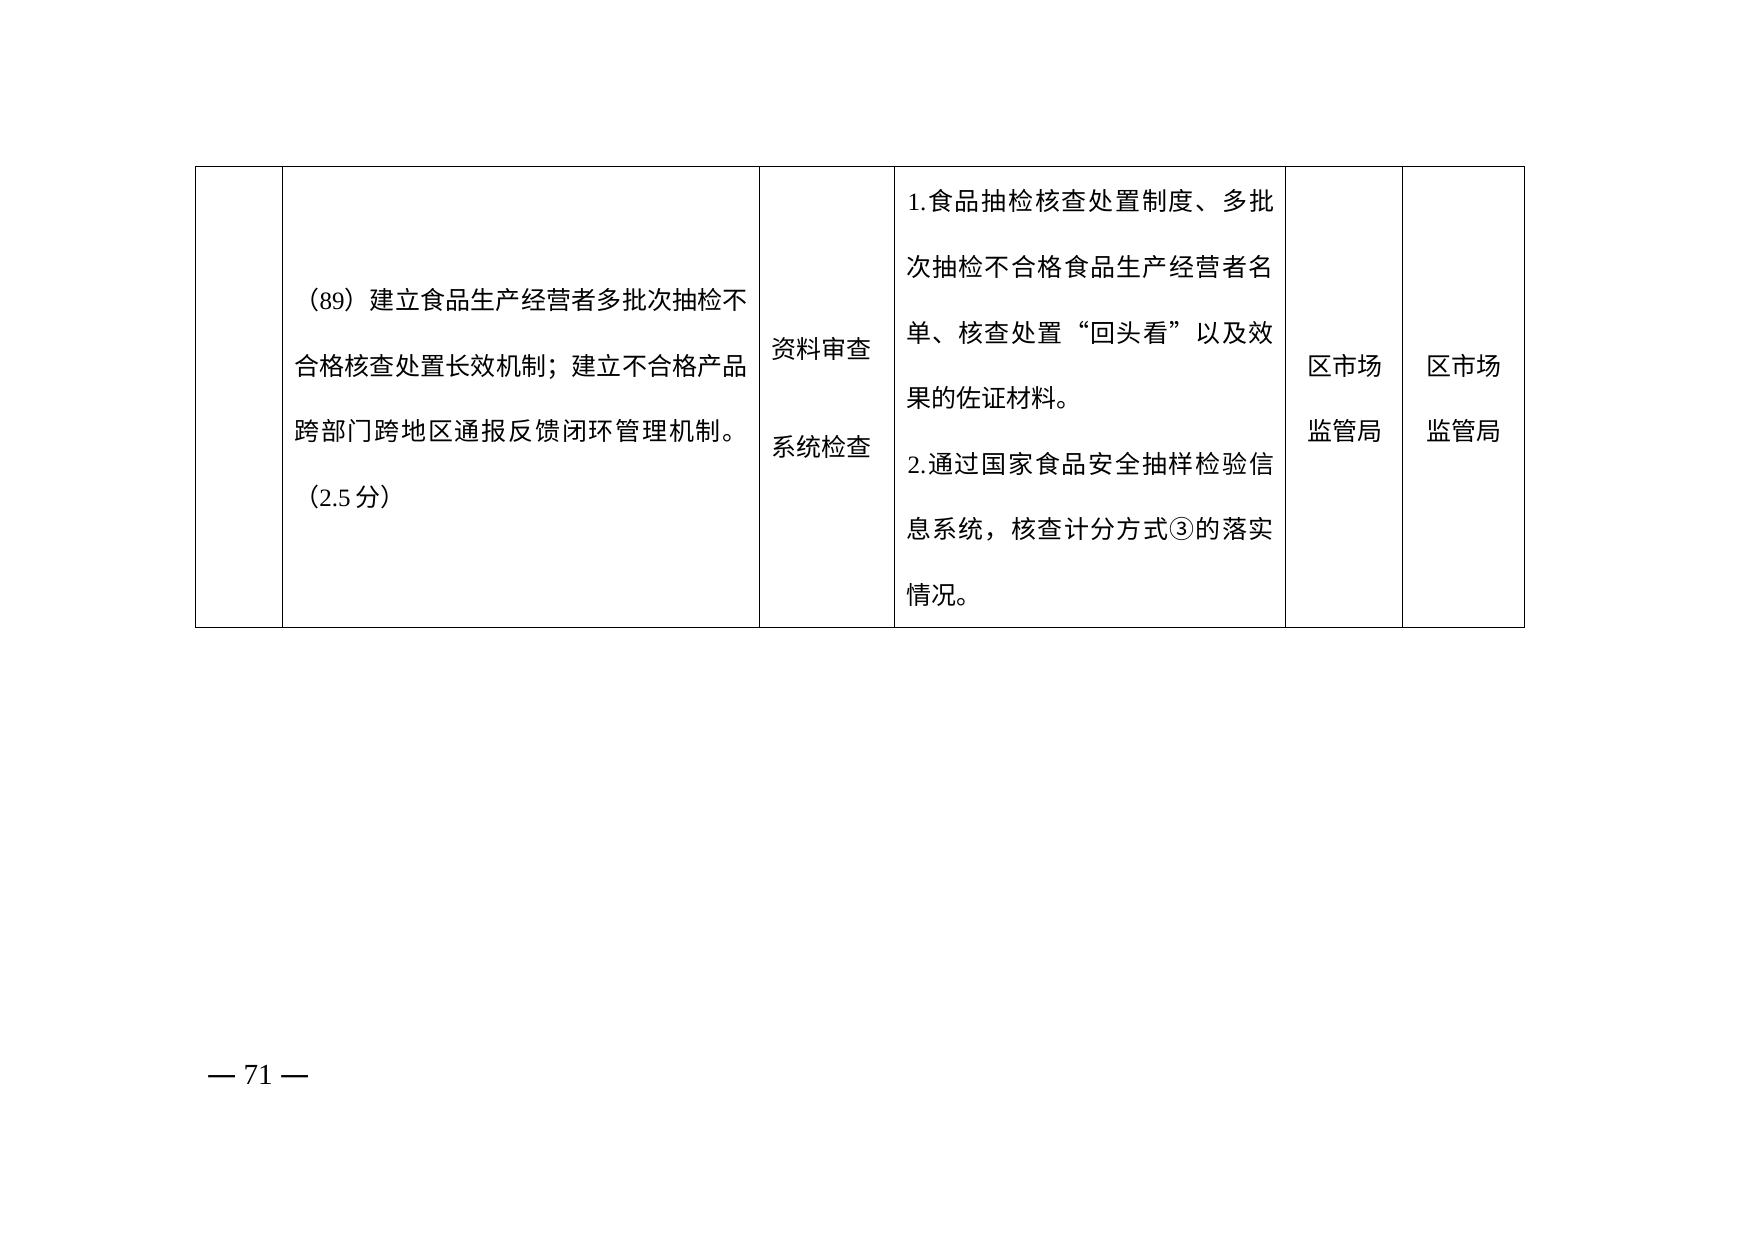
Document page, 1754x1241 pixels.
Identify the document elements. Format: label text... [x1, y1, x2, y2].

table_cell 区市场 监管局 [1403, 167, 1524, 627]
table_cell 区市场监管局 [1286, 167, 1402, 627]
table_cell 1.食品抽检核查处置制度、多批次抽检不合格食品生产经营者名单、核查处置“回头看”以及效果的佐证材料。 2.通过国家食品安全抽样检验信息系统，核查计分方式③的落实情况。 [895, 167, 1285, 627]
table_cell （89）建立食品生产经营者多批次抽检不合格核查处置长效机制；建立不合格产品跨部门跨地区通报反馈闭环管理机制。（2.5分） [283, 167, 759, 627]
table_cell 资料审查 系统检查 [760, 167, 894, 627]
